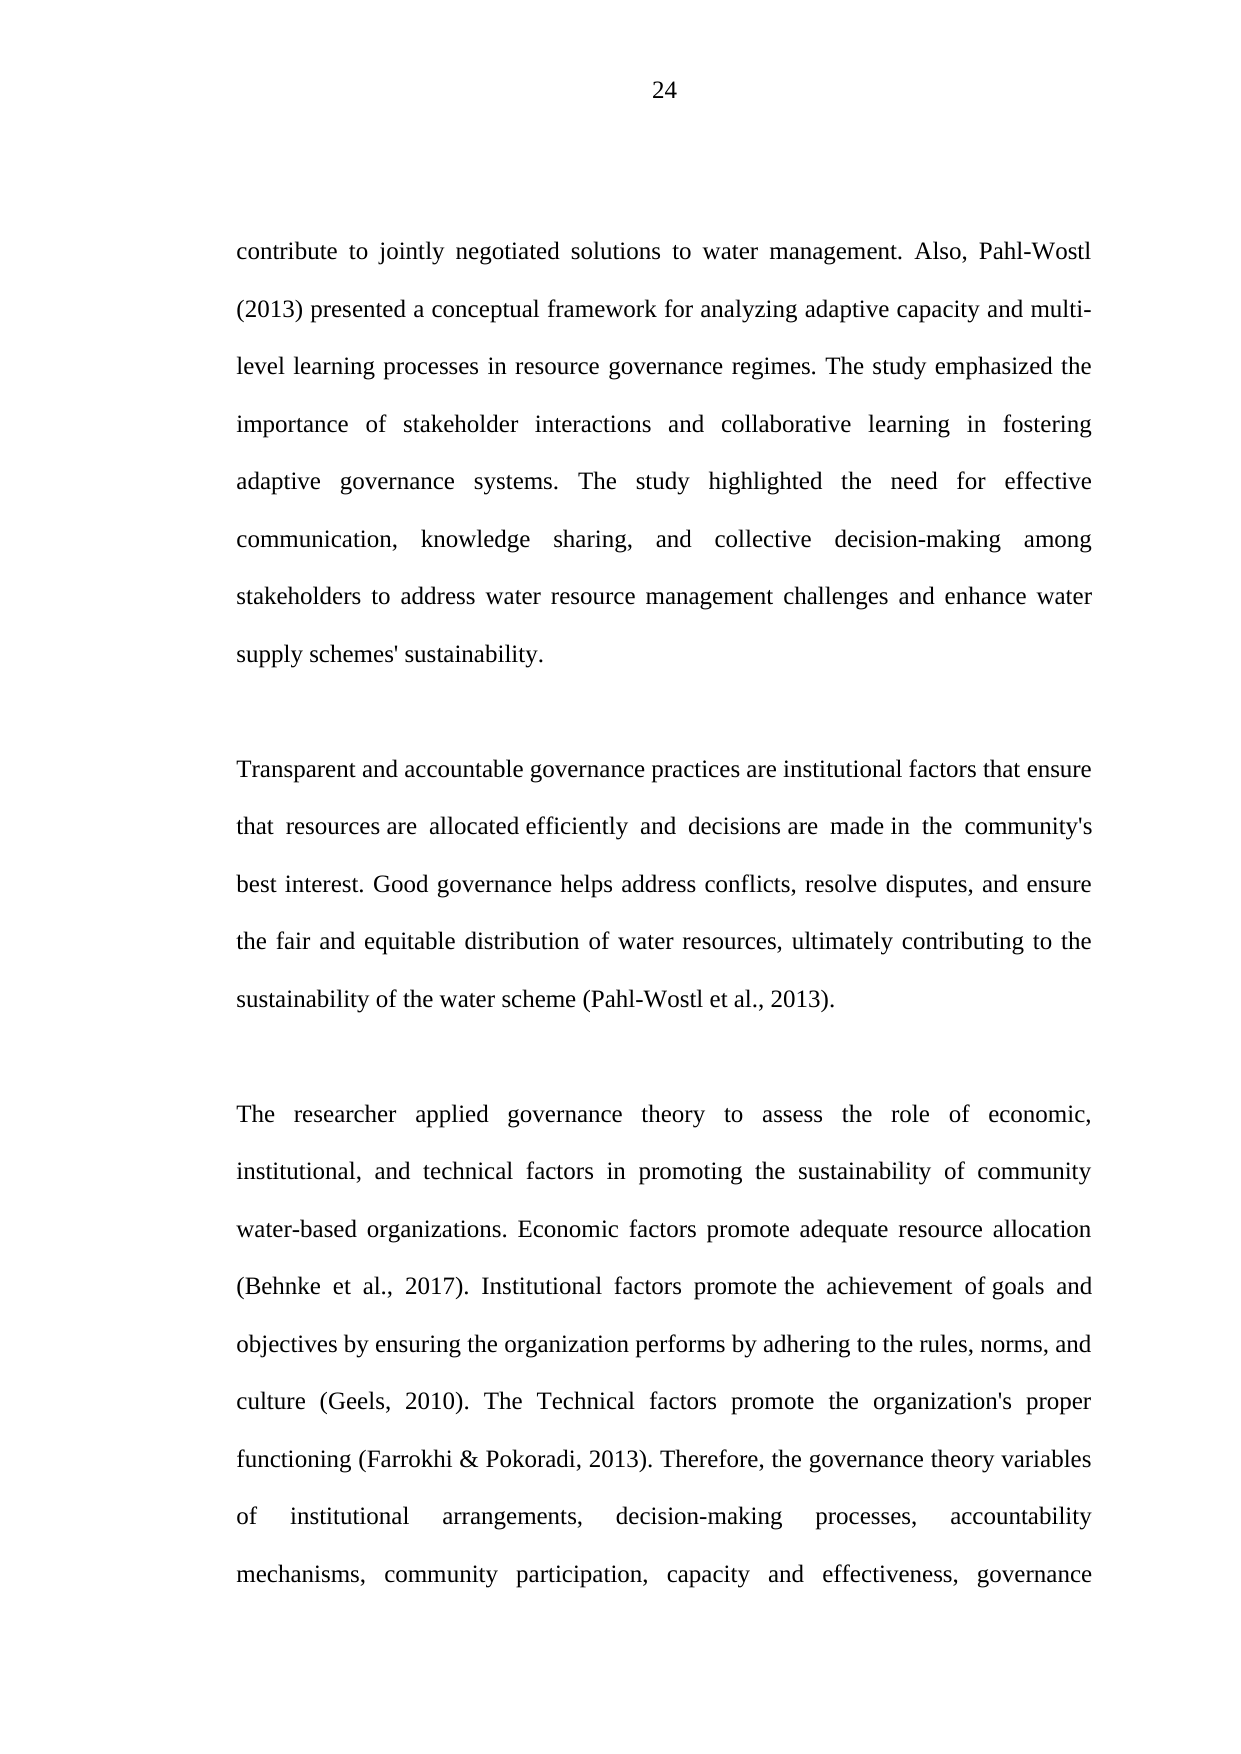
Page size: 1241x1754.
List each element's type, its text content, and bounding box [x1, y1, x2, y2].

text Transparent and accountable governance practices are institutional factors that ensure that resources are allocated efficiently and decisions are made in the community's best interest. Good governance helps address conflicts, resolve disputes, and ensure the fair and equitable distribution of water resources, ultimately contributing to the sustainability of the water scheme (Pahl-Wostl et al., 2013). [236, 754, 1092, 1012]
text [236, 236, 1092, 667]
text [236, 1099, 1092, 1587]
